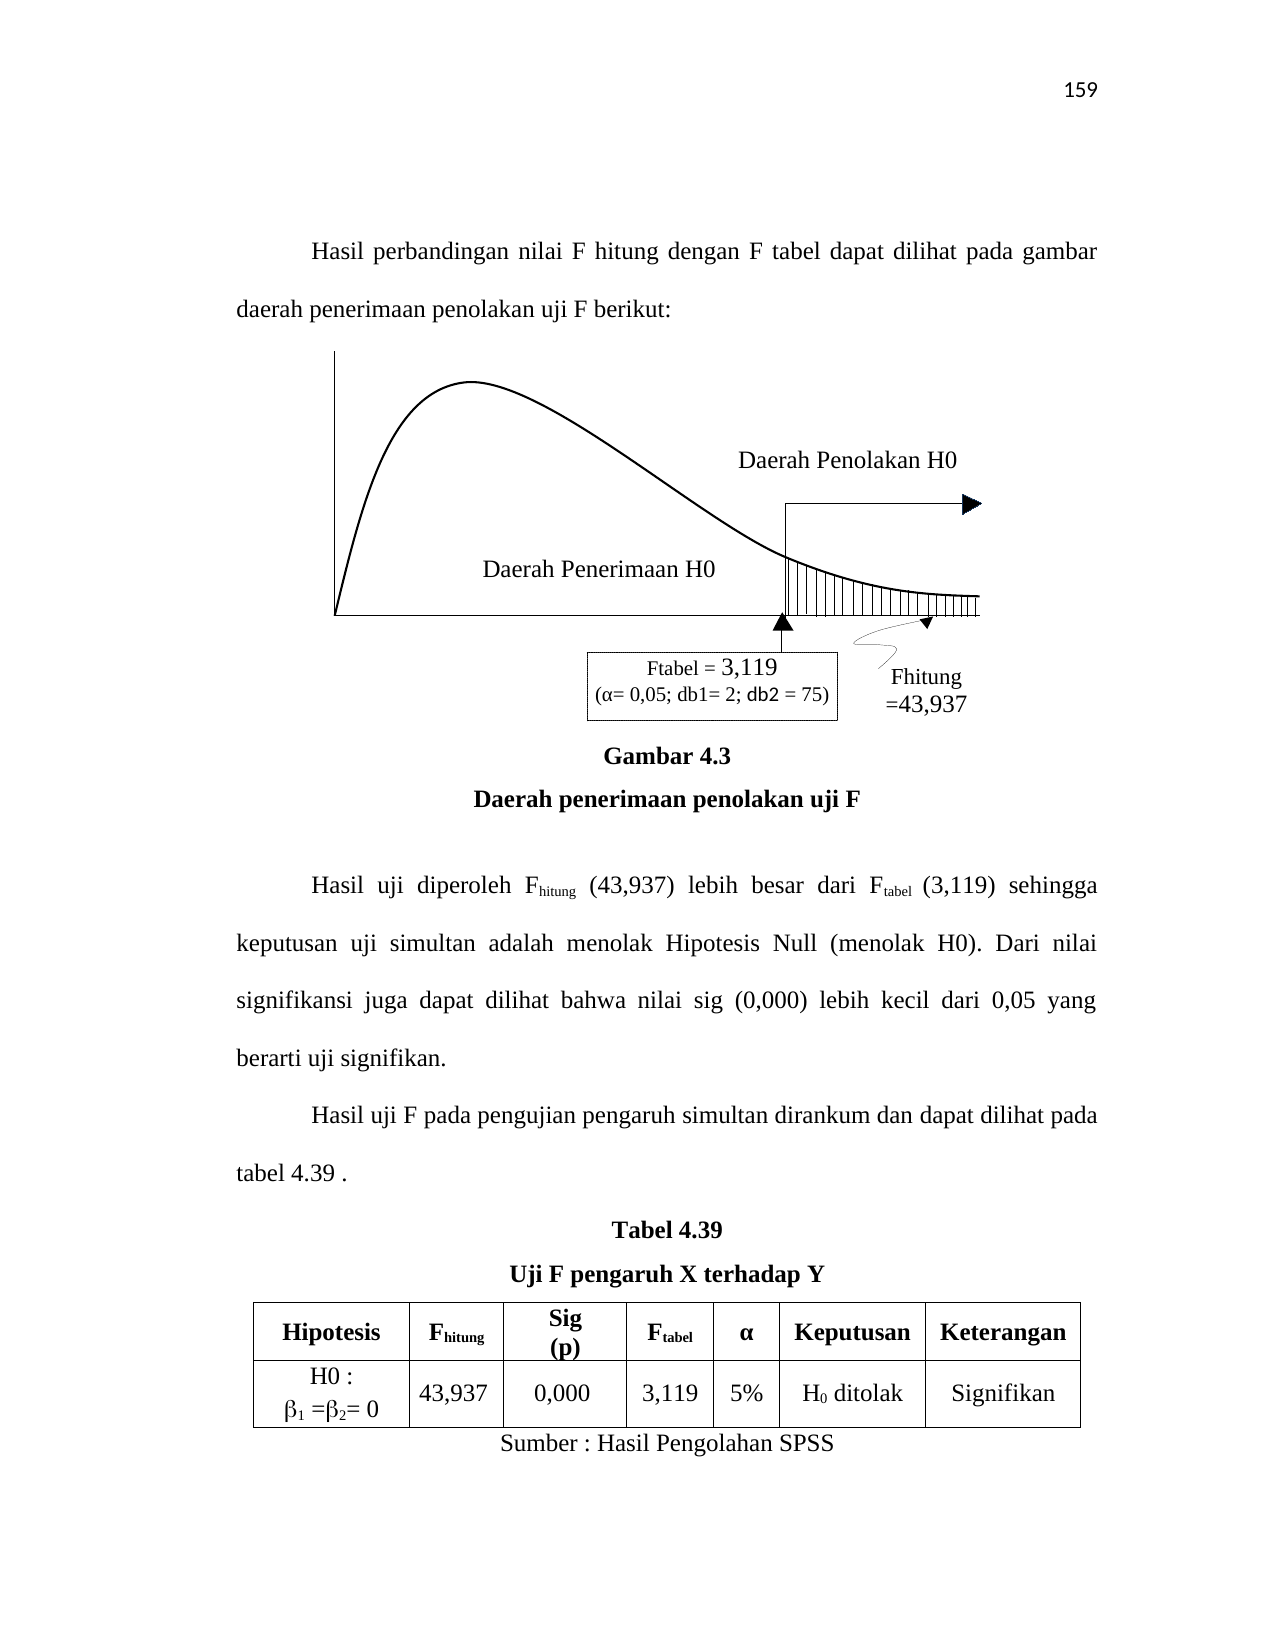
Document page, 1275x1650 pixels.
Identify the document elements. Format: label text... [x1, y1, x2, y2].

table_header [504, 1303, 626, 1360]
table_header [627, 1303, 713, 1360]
text Uji F pengaruh X terhadap Y [236, 1259, 1098, 1287]
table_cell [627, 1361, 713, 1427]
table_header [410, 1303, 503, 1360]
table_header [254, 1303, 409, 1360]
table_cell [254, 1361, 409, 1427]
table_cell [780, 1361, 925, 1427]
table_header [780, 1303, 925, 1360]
text Tabel 4.39 [236, 1216, 1098, 1244]
text Gambar 4.3 [236, 741, 1098, 770]
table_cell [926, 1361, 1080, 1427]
text Daerah penerimaan penolakan uji F [236, 784, 1098, 813]
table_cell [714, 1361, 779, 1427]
text Hasil uji F pada pengujian pengaruh simultan dirankum dan dapat dilihat pada tabel 4.39 . [236, 1101, 1098, 1187]
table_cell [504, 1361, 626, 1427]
text Hasil perbandingan nilai F hitung dengan F tabel dapat dilihat pada gambar daerah penerimaan penolakan uji F berikut: [236, 236, 1098, 322]
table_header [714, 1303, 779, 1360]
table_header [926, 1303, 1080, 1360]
text Hasil uji diperoleh Fhitung (43,937) lebih besar dari Ftabel (3,119) sehingga keputusan uji simultan adalah menolak Hipotesis Null (menolak H0). Dari nilai signifikansi juga dapat dilihat bahwa nilai sig (0,000) lebih kecil dari 0,05 yang berarti uji signifikan. [236, 871, 1098, 1072]
text Sumber : Hasil Pengolahan SPSS [236, 1428, 1098, 1457]
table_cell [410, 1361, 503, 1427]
